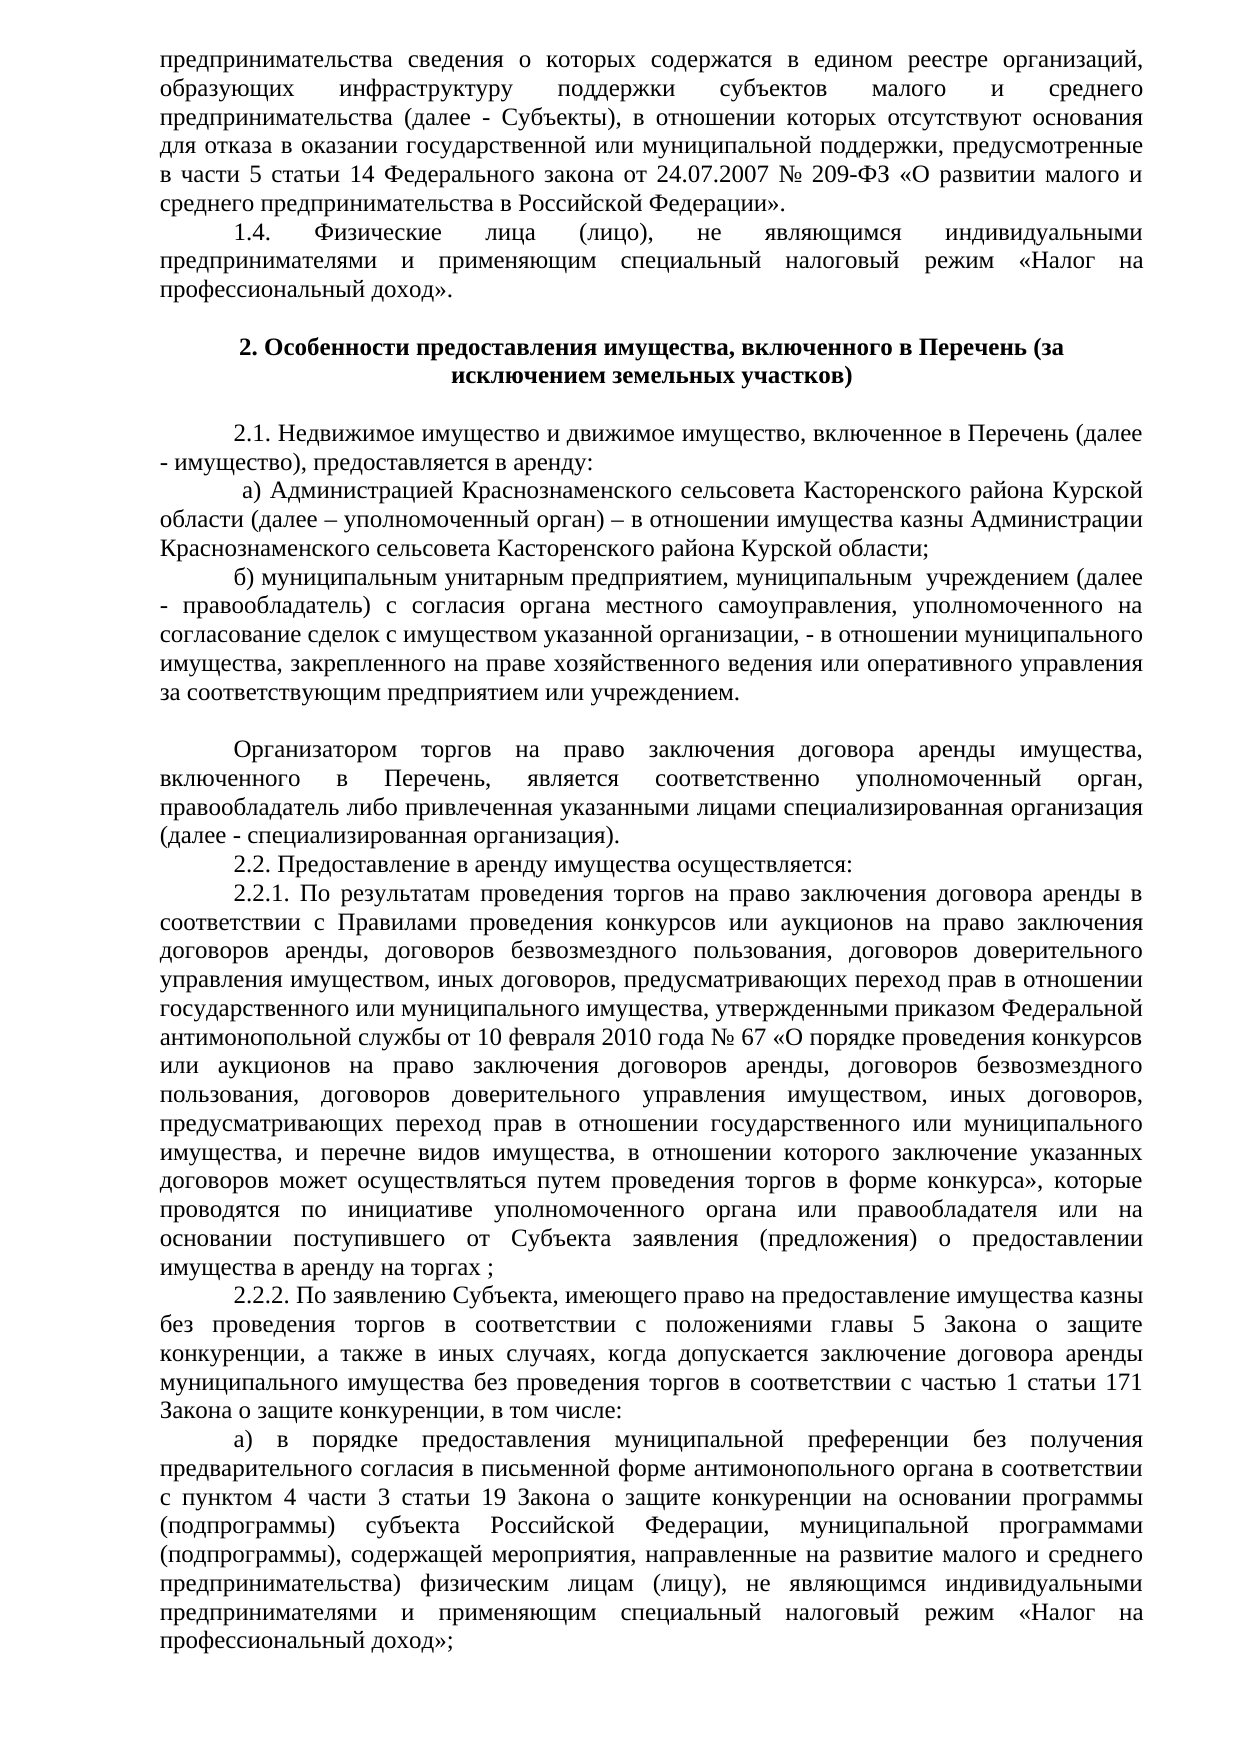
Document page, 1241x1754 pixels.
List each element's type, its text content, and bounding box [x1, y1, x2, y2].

text 2. Особенности предоставления имущества, включенного в Перечень (за исключением земельных участков) [159, 332, 1144, 389]
text 2.2.1. По результатам проведения торгов на право заключения договора аренды в соответствии с Правилами проведения конкурсов или аукционов на право заключения договоров аренды, договоров безвозмездного пользования, договоров доверительного управления имуществом, иных договоров, предусматривающих переход прав в отношении государственного или муниципального имущества, утвержденными приказом Федеральной антимонопольной службы от 10 февраля 2010 года № 67 «О порядке проведения конкурсов или аукционов на право заключения договоров аренды, договоров безвозмездного пользования, договоров доверительного управления имуществом, иных договоров, предусматривающих переход прав в отношении государственного или муниципального имущества, и перечне видов имущества, в отношении которого заключение указанных договоров может осуществляться путем проведения торгов в форме конкурса», которые проводятся по инициативе уполномоченного органа или правообладателя или на основании поступившего от Субъекта заявления (предложения) о предоставлении имущества в аренду на торгах ; [159, 878, 1144, 1281]
text 2.2. Предоставление в аренду имущества осуществляется: [159, 849, 1144, 878]
text б) муниципальным унитарным предприятием, муниципальным учреждением (далее - правообладатель) с согласия органа местного самоуправления, уполномоченного на согласование сделок с имуществом указанной организации, - в отношении муниципального имущества, закрепленного на праве хозяйственного ведения или оперативного управления за соответствующим предприятием или учреждением. [159, 562, 1144, 706]
text 2.2.2. По заявлению Субъекта, имеющего право на предоставление имущества казны без проведения торгов в соответствии с положениями главы 5 Закона о защите конкуренции, а также в иных случаях, когда допускается заключение договора аренды муниципального имущества без проведения торгов в соответствии с частью 1 статьи 171 Закона о защите конкуренции, в том числе: [159, 1281, 1144, 1424]
text а) Администрацией Краснознаменского сельсовета Касторенского района Курской области (далее – уполномоченный орган) – в отношении имущества казны Администрации Краснознаменского сельсовета Касторенского района Курской области; [159, 476, 1144, 562]
text 1.4. Физические лица (лицо), не являющимся индивидуальными предпринимателями и применяющим специальный налоговый режим «Налог на профессиональный доход». [159, 217, 1144, 303]
text 2.1. Недвижимое имущество и движимое имущество, включенное в Перечень (далее - имущество), предоставляется в аренду: [159, 418, 1144, 476]
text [159, 44, 1144, 217]
text Организатором торгов на право заключения договора аренды имущества, включенного в Перечень, является соответственно уполномоченный орган, правообладатель либо привлеченная указанными лицами специализированная организация (далее - специализированная организация). [159, 734, 1144, 849]
text а) в порядке предоставления муниципальной преференции без получения предварительного согласия в письменной форме антимонопольного органа в соответствии с пунктом 4 части 3 статьи 19 Закона о защите конкуренции на основании программы (подпрограммы) субъекта Российской Федерации, муниципальной программами (подпрограммы), содержащей мероприятия, направленные на развитие малого и среднего предпринимательства) физическим лицам (лицу), не являющимся индивидуальными предпринимателями и применяющим специальный налоговый режим «Налог на профессиональный доход»; [159, 1424, 1144, 1654]
